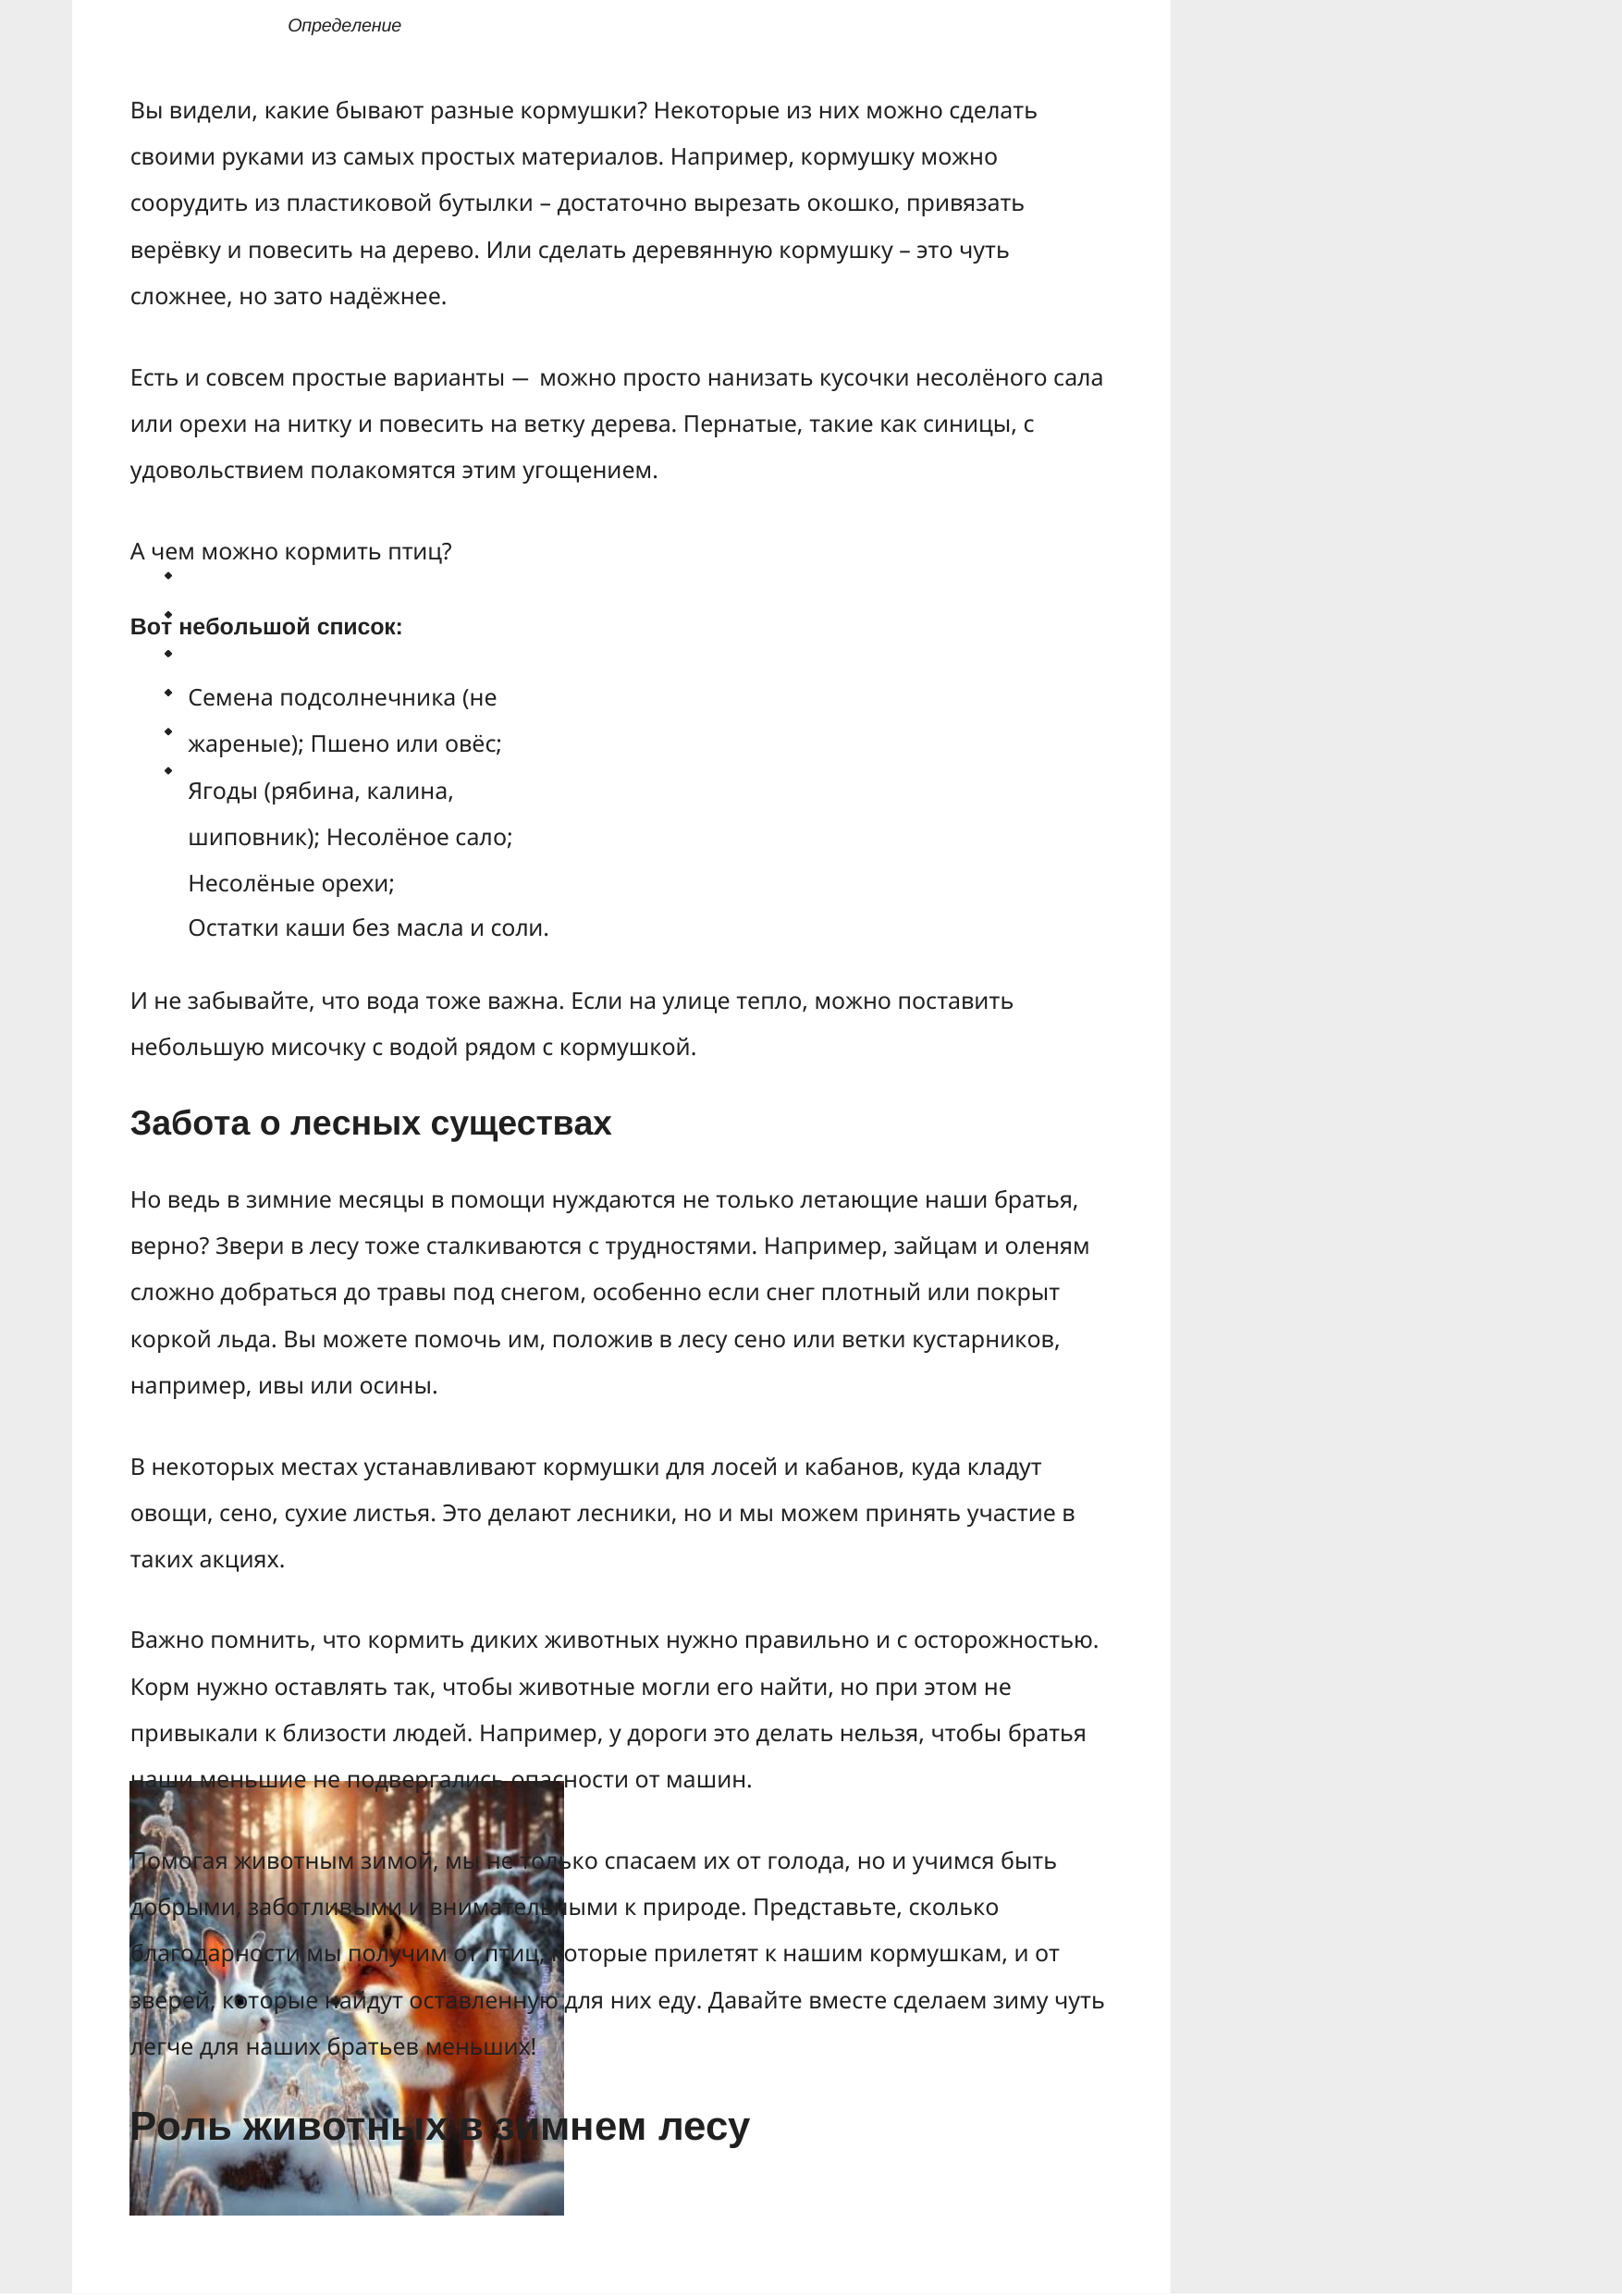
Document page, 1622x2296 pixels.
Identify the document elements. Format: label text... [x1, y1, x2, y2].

text Вы видели, какие бывают разные кормушки? Некоторые из них можно сделать своими руками из самых простых материалов. Например, кормушку можно соорудить из пластиковой бутылки – достаточно вырезать окошко, привязать верёвку и повесить на дерево. Или сделать деревянную кормушку – это чуть сложнее, но зато надёжнее. [130, 94, 1067, 312]
text Несолёные орехи; [188, 867, 1622, 899]
text Важно помнить, что кормить диких животных нужно правильно и с осторожностью. Корм нужно оставлять так, чтобы животные могли его найти, но при этом не привыкали к близости людей. Например, у дороги это делать нельзя, чтобы братья наши меньшие не подвергались опасности от машин. [130, 1624, 1109, 1795]
text Есть и совсем простые варианты – можно просто нанизать кусочки несолёного сала или орехи на нитку и повесить на ветку дерева. Пернатые, такие как синицы, с удовольствием полакомятся этим угощением. [130, 361, 1109, 485]
text Семена подсолнечника (не жареные); Пшено или овёс; [188, 681, 597, 759]
text И не забывайте, что вода тоже важна. Если на улице тепло, можно поставить небольшую мисочку с водой рядом с кормушкой. [130, 985, 1109, 1062]
subtitle Роль животных в зимнем лесу [130, 2102, 1622, 2149]
subtitle Забота о лесных существах [130, 1102, 1622, 1142]
picture [129, 2055, 564, 2216]
text Помогая животным зимой, мы не только спасаем их от голода, но и учимся быть добрыми, заботливыми и внимательными к природе. Представьте, сколько благодарности мы получим от птиц, которые прилетят к нашим кормушкам, и от зверей, которые найдут оставленную для них еду. Давайте вместе сделаем зиму чуть легче для наших братьев меньших! [130, 1844, 1112, 2062]
text Но ведь в зимние месяцы в помощи нуждаются не только летающие наши братья, верно? Звери в лесу тоже сталкиваются с трудностями. Например, зайцам и оленям сложно добраться до травы под снегом, особенно если снег плотный или покрыт коркой льда. Вы можете помочь им, положив в лесу сено или ветки кустарников, например, ивы или осины. [130, 1183, 1112, 1401]
subtitle Вот небольшой список: [130, 613, 1622, 640]
text А чем можно кормить птиц? [130, 534, 1622, 566]
picture [129, 1781, 564, 1913]
text В некоторых местах устанавливают кормушки для лосей и кабанов, куда кладут овощи, сено, сухие листья. Это делают лесники, но и мы можем принять участие в таких акциях. [130, 1450, 1109, 1575]
text Ягоды (рябина, калина, шиповник); Несолёное сало; [188, 774, 567, 853]
text Определение [288, 15, 1622, 35]
text Остатки каши без масла и соли. [188, 912, 1622, 943]
